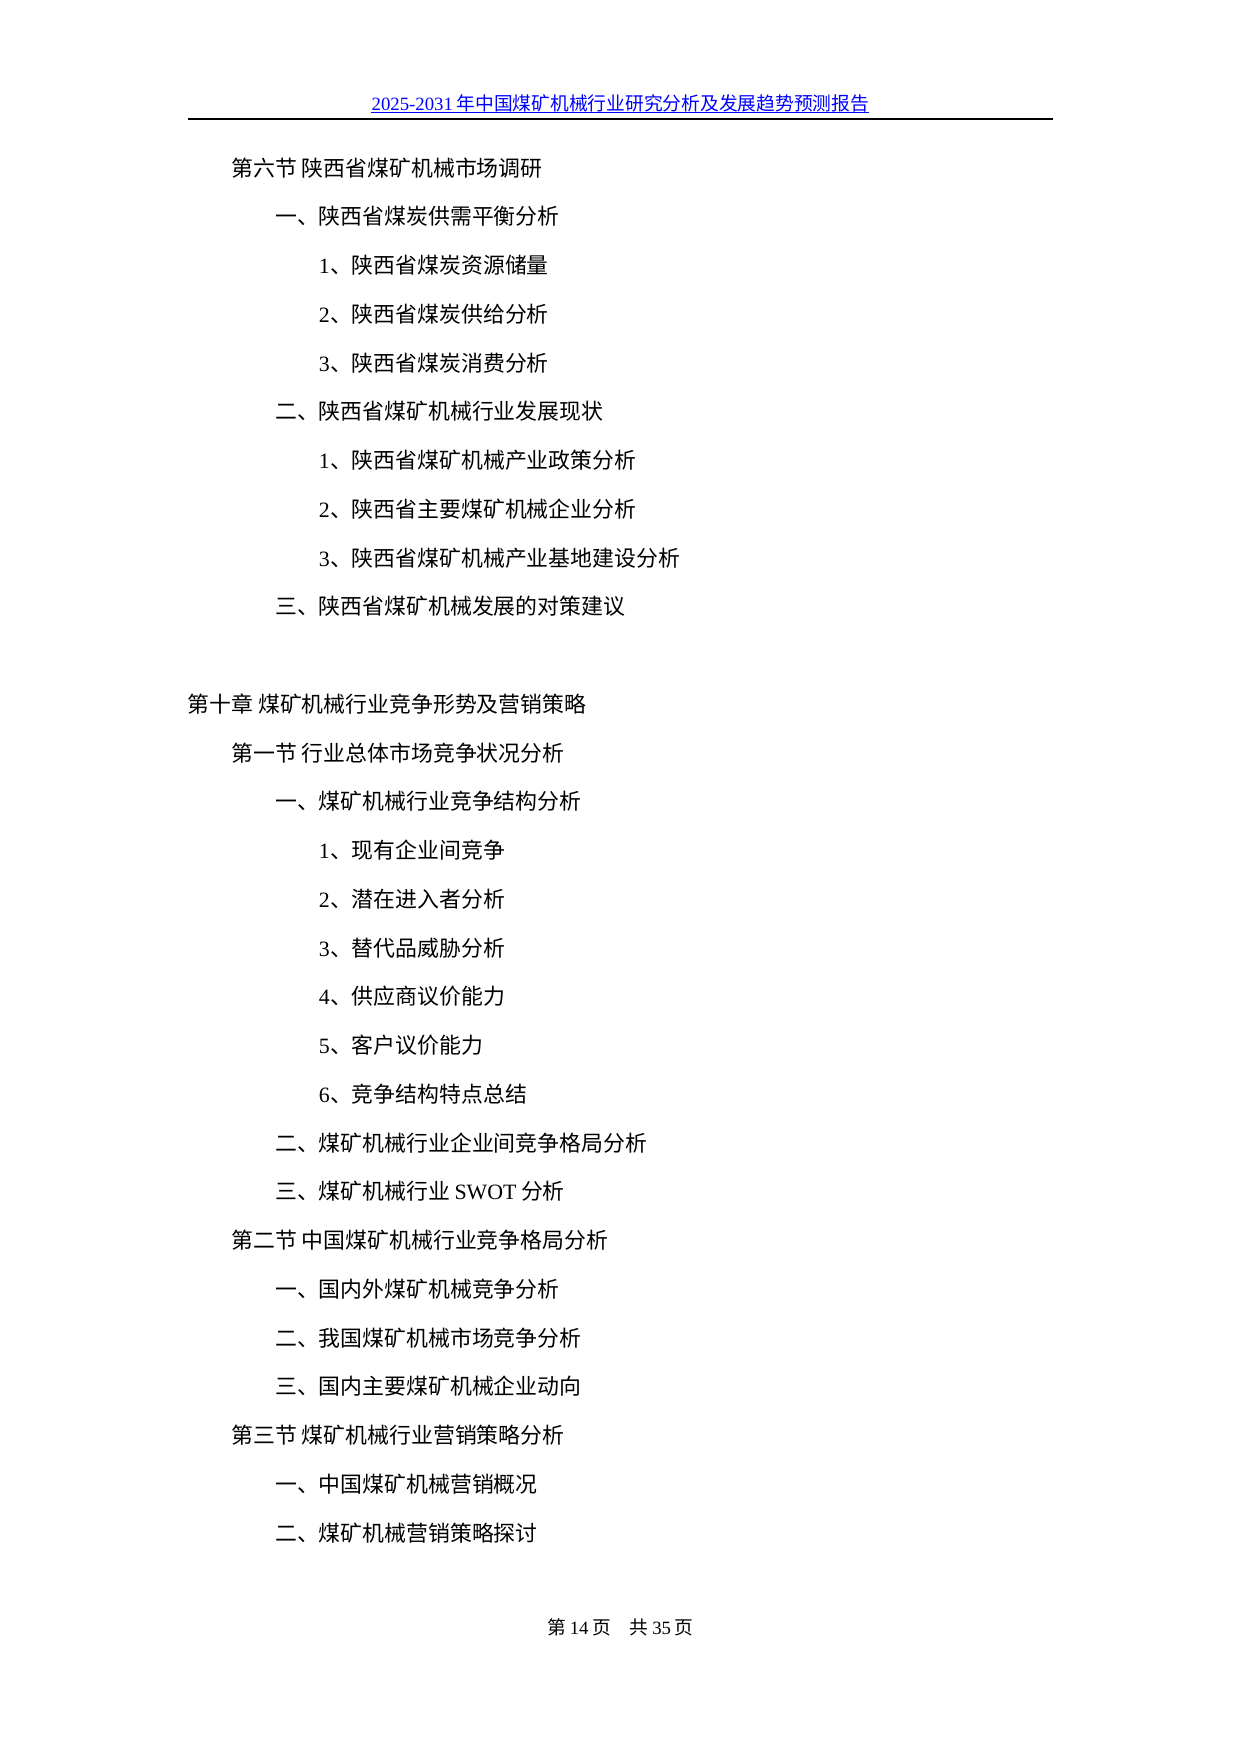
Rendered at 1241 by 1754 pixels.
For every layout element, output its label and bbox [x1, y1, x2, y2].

text [187, 150, 1053, 1548]
